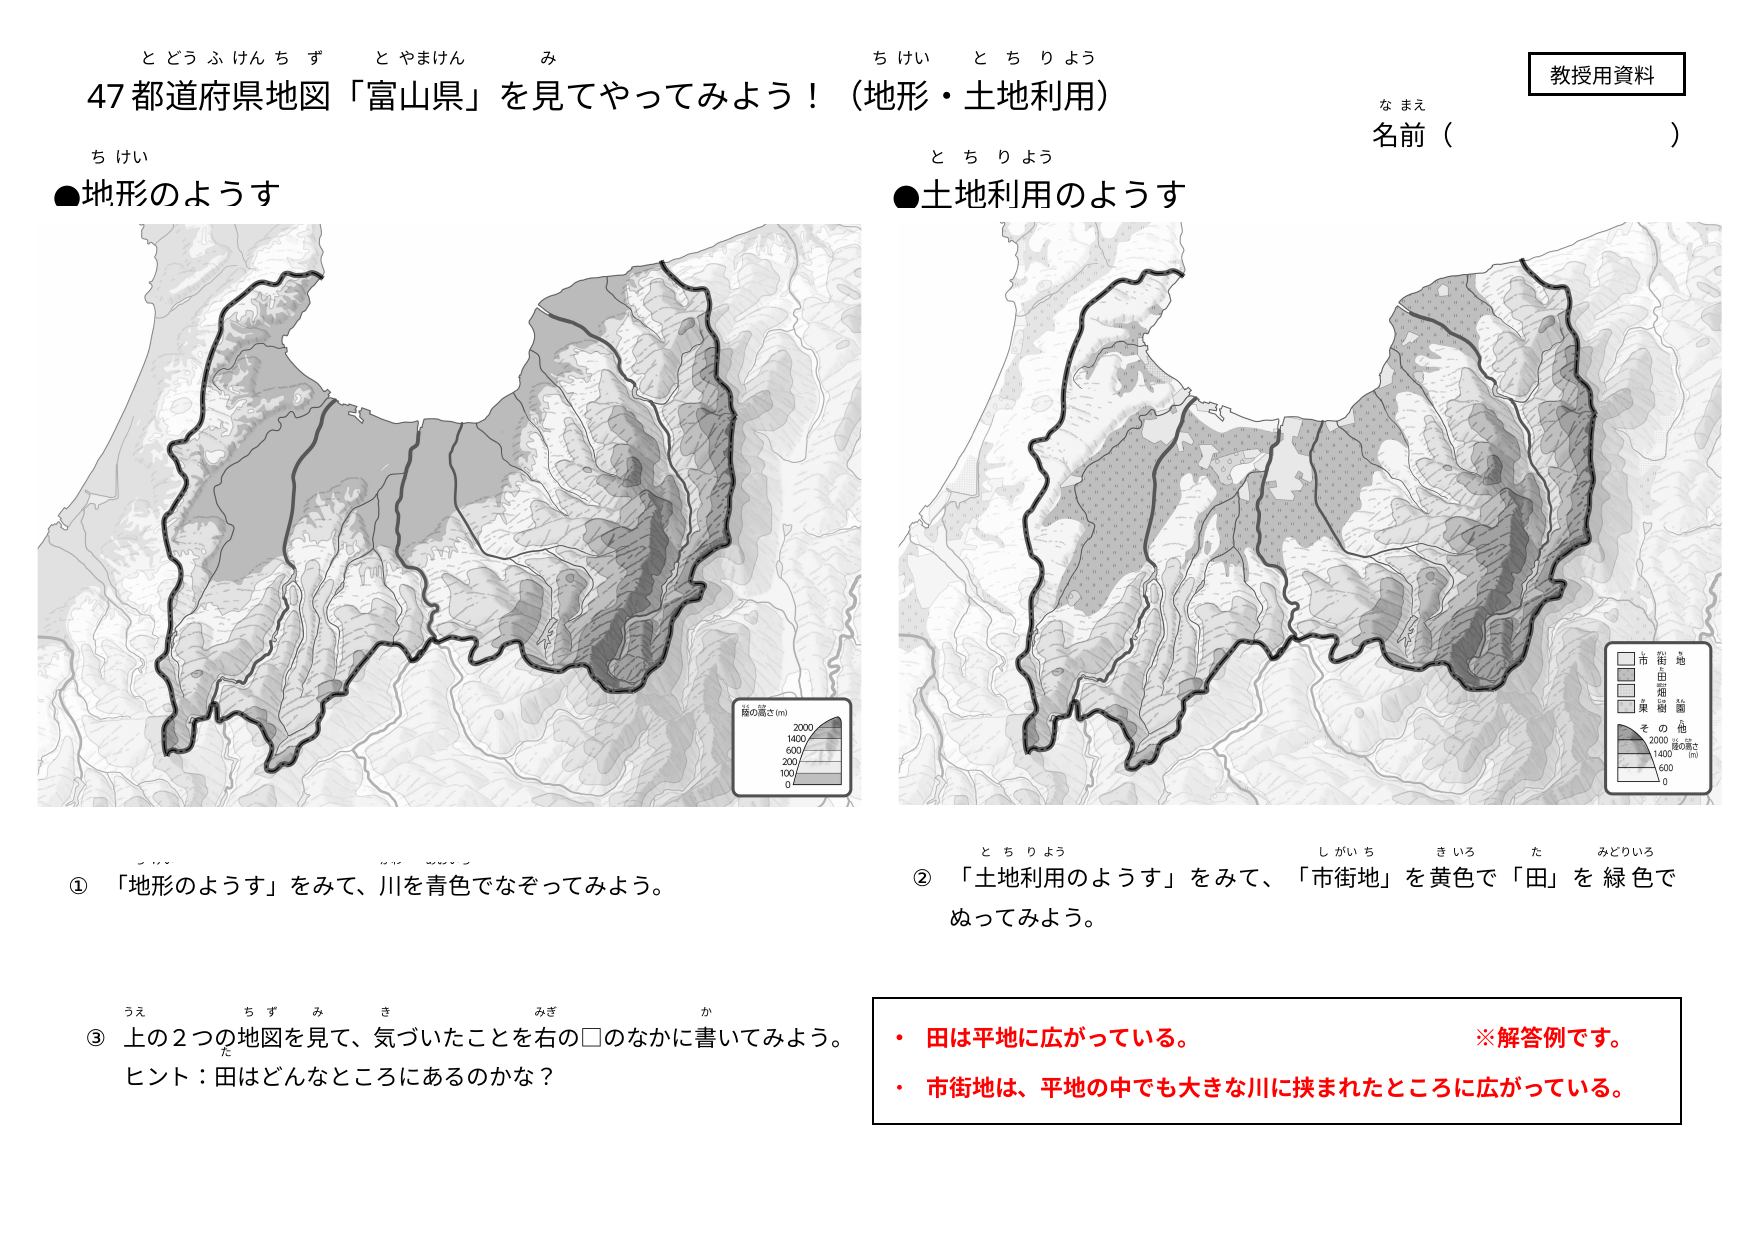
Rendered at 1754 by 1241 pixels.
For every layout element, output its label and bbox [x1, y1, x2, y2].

picture [898, 222, 1722, 805]
picture [37, 224, 862, 807]
